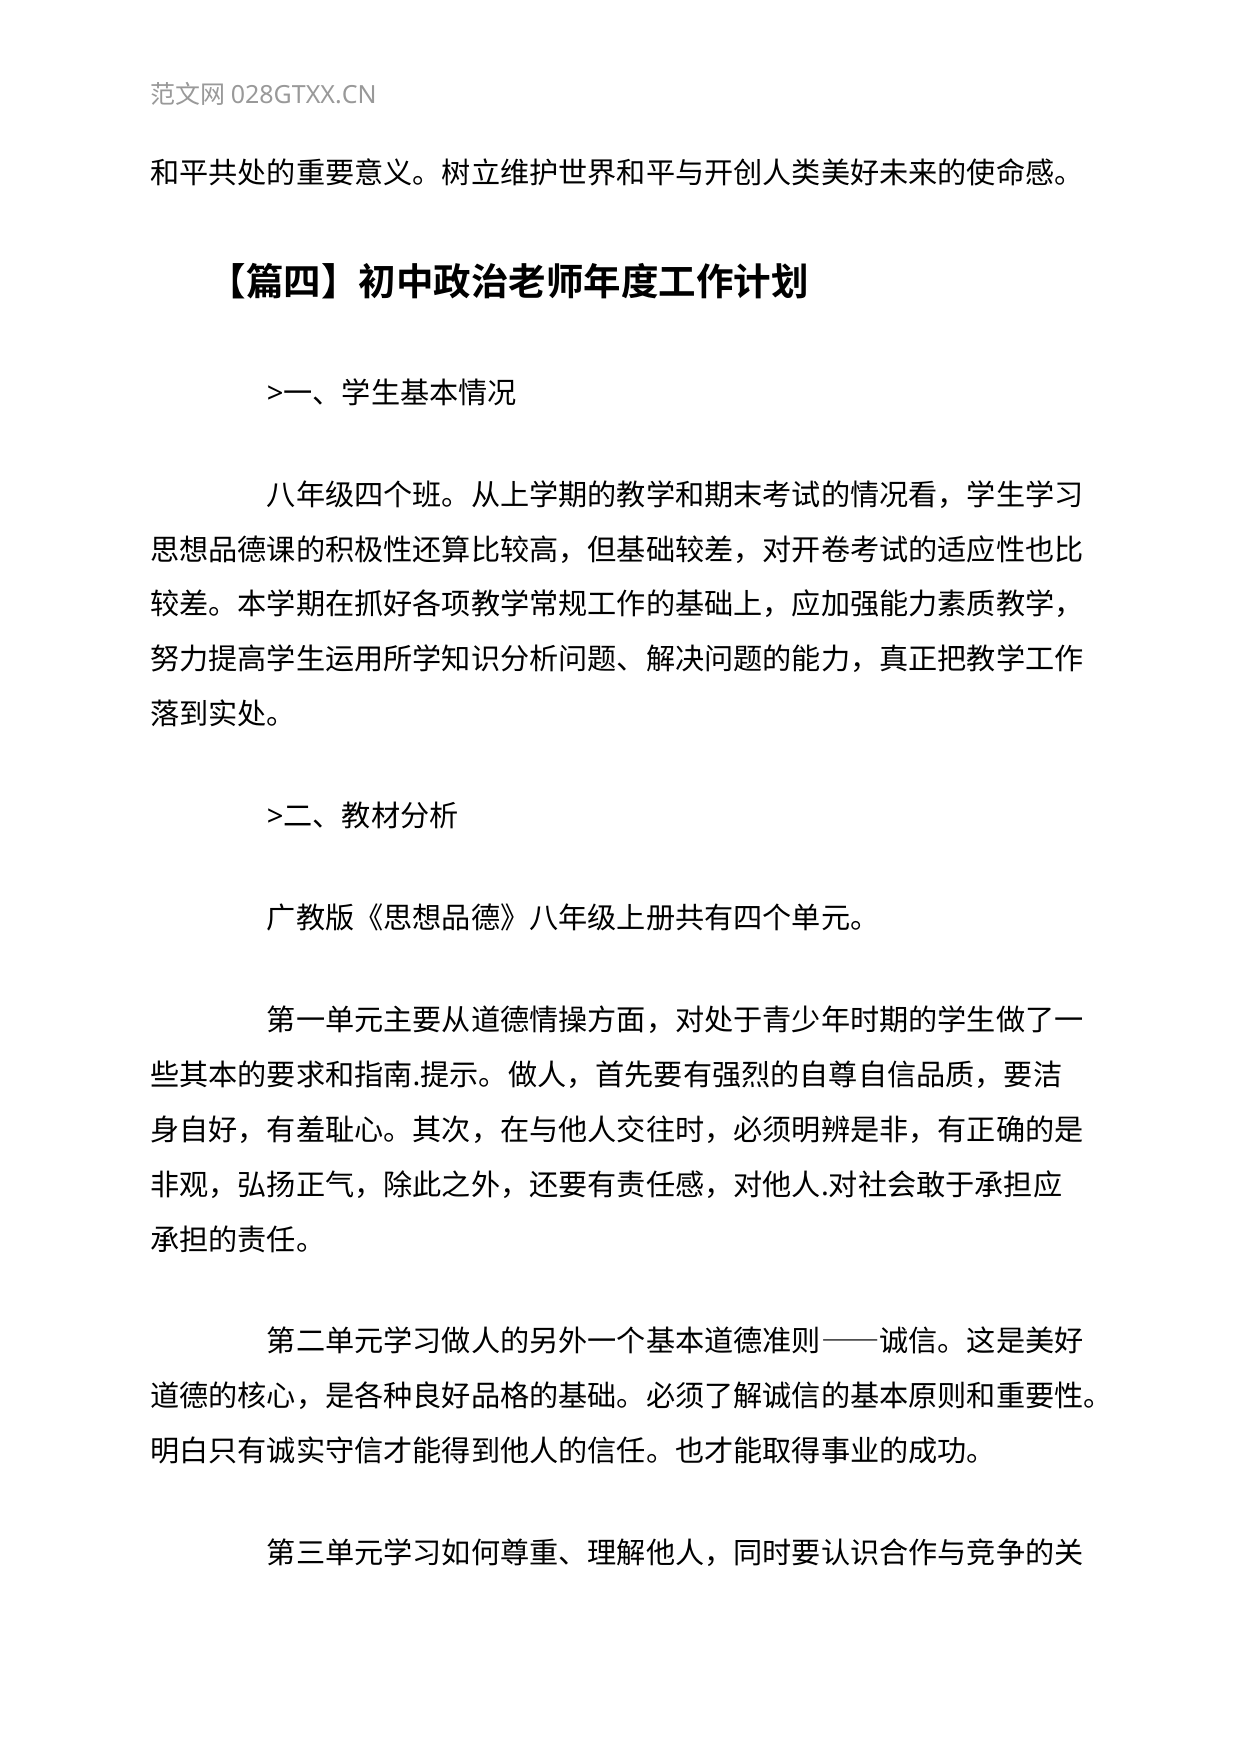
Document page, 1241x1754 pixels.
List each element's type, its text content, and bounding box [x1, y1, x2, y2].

text 【篇四】初中政治老师年度工作计划 [150, 252, 1090, 306]
text 第二单元学习做人的另外一个基本道德准则——诚信。这是美好道德的核心，是各种良好品格的基础。必须了解诚信的基本原则和重要性。明白只有诚实守信才能得到他人的信任。也才能取得事业的成功。 [150, 1318, 1090, 1470]
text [150, 1529, 1090, 1572]
text 八年级四个班。从上学期的教学和期末考试的情况看，学生学习思想品德课的积极性还算比较高，但基础较差，对开卷考试的适应性也比较差。本学期在抓好各项教学常规工作的基础上，应加强能力素质教学，努力提高学生运用所学知识分析问题、解决问题的能力，真正把教学工作落到实处。 [150, 471, 1090, 733]
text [150, 150, 1090, 192]
text >一、学生基本情况 [150, 369, 1090, 412]
text 第一单元主要从道德情操方面，对处于青少年时期的学生做了一些其本的要求和指南.提示。做人，首先要有强烈的自尊自信品质，要洁身自好，有羞耻心。其次，在与他人交往时，必须明辨是非，有正确的是非观，弘扬正气，除此之外，还要有责任感，对他人.对社会敢于承担应承担的责任。 [150, 996, 1090, 1258]
text >二、教材分析 [150, 792, 1090, 835]
text 广教版《思想品德》八年级上册共有四个单元。 [150, 894, 1090, 937]
